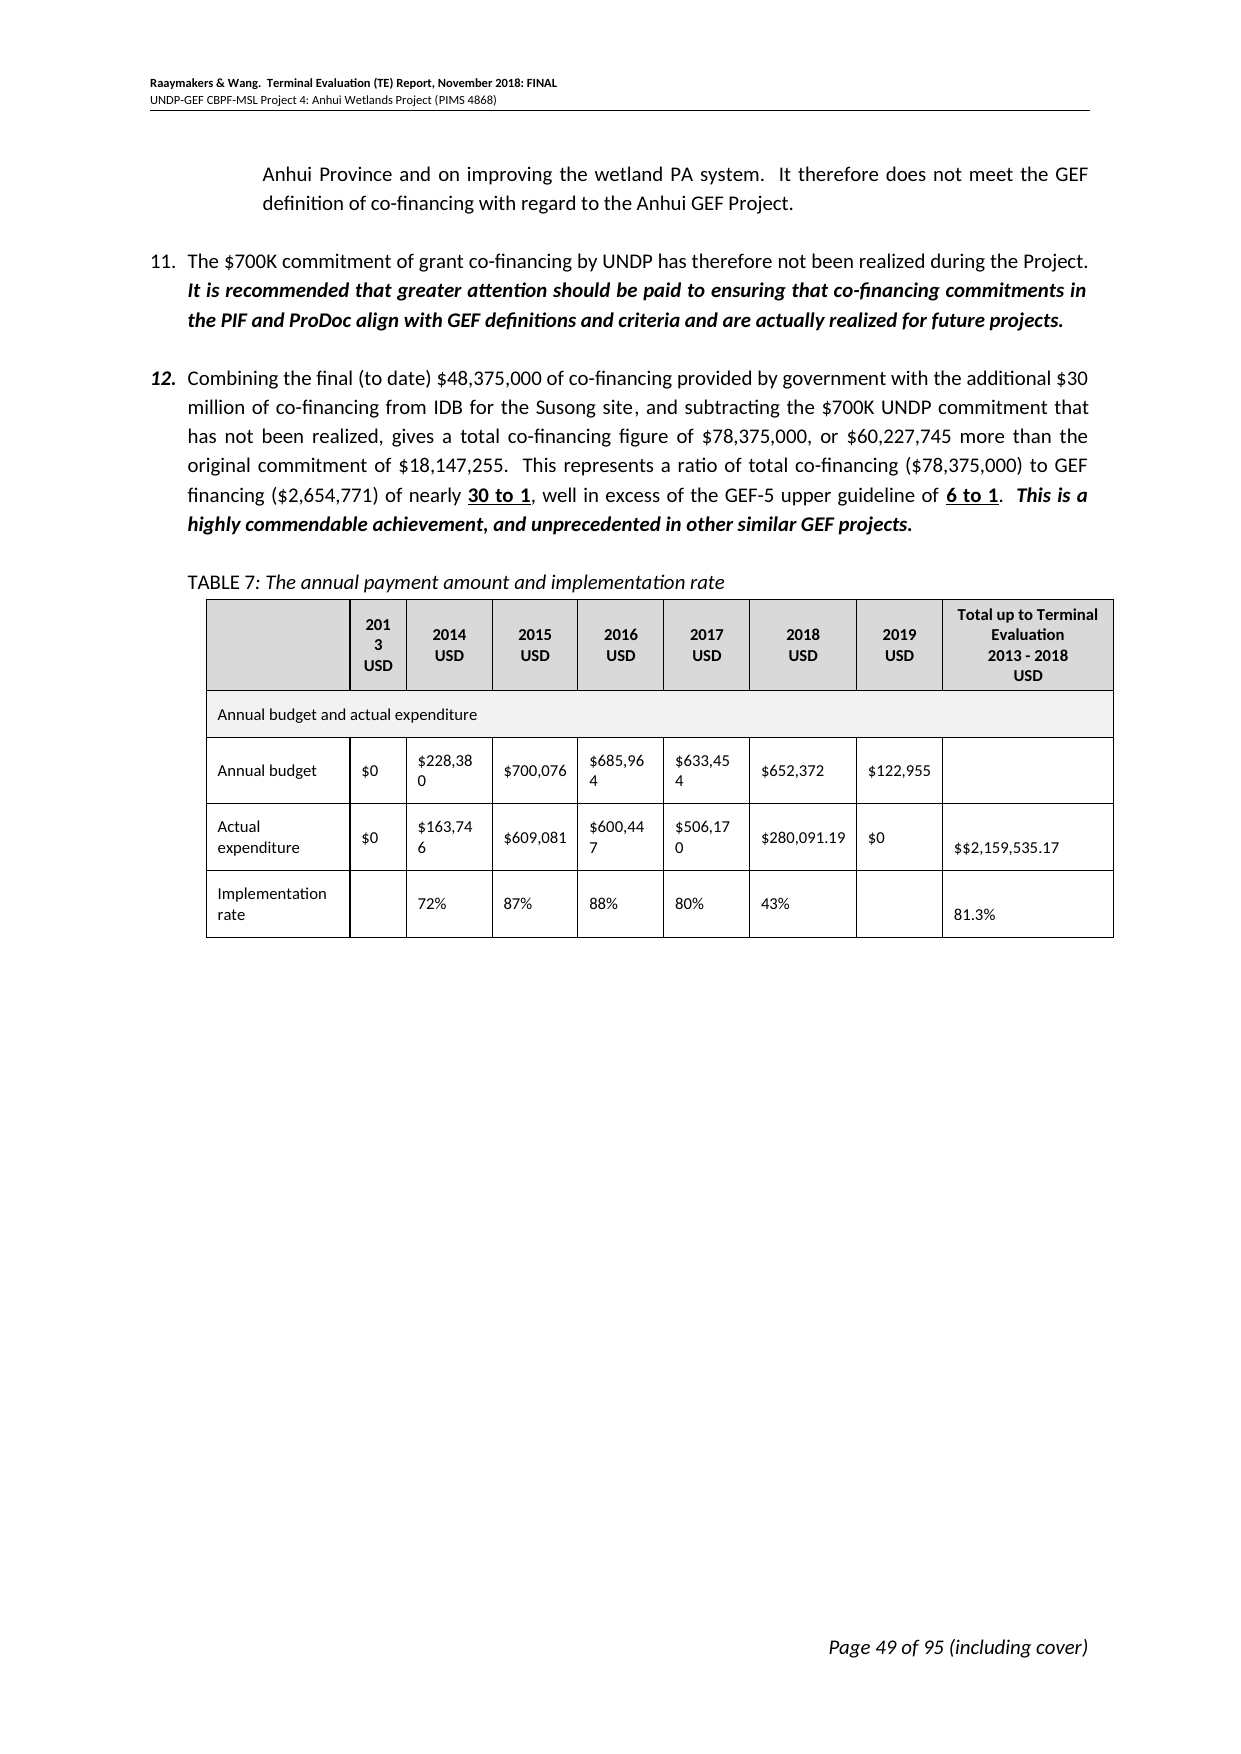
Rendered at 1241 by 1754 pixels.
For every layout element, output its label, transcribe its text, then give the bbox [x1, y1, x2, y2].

table_cell $$2,159,535.17 [943, 804, 1113, 870]
table_cell $506,170 [664, 804, 749, 870]
table_cell 43% [750, 871, 856, 937]
table_cell $652,372 [750, 738, 856, 803]
table_cell 72% [407, 871, 492, 937]
table_header 2019 USD [857, 600, 942, 690]
table_cell 81.3% [943, 871, 1113, 937]
table_cell $700,076 [493, 738, 577, 803]
table_cell $685,964 [578, 738, 663, 803]
table_cell Actual expenditure [207, 804, 349, 870]
table_cell $0 [351, 804, 406, 870]
table_cell [351, 871, 406, 937]
table_cell $0 [857, 804, 942, 870]
table_cell Annual budget and actual expenditure [207, 691, 1113, 737]
table_cell Annual budget [207, 738, 349, 803]
table_header [207, 600, 349, 690]
table_cell $0 [351, 738, 406, 803]
list TABLE 7: The annual payment amount and implementation rate [187, 569, 1090, 595]
table_cell Implementation rate [207, 871, 349, 937]
table_cell [857, 871, 942, 937]
table_cell $633,454 [664, 738, 749, 803]
table_header 2016 USD [578, 600, 663, 690]
table_header 2014 USD [407, 600, 492, 690]
table_cell 88% [578, 871, 663, 937]
table_cell $228,380 [407, 738, 492, 803]
table_cell $122,955 [857, 738, 942, 803]
table_cell $600,447 [578, 804, 663, 870]
table_cell $280,091.19 [750, 804, 856, 870]
table_header 2015 USD [493, 600, 577, 690]
table_header 2017 USD [664, 600, 749, 690]
table_cell [943, 738, 1113, 803]
table_header 2018 USD [750, 600, 856, 690]
list The $700K commitment of grant co-financing by UNDP has therefore not been realized during the Project. It is recommended that greater attention should be paid to ensuring that co-financing commitments in the PIF and ProDoc align with GEF definitions and criteria and are actually realized for future projects. [150, 248, 1090, 332]
table_cell $163,746 [407, 804, 492, 870]
table_header 2013 USD [351, 600, 406, 690]
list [225, 161, 1090, 216]
table_cell $609,081 [493, 804, 577, 870]
table_header Total up to Terminal Evaluation 2013 - 2018 USD [943, 600, 1113, 690]
table_cell 87% [493, 871, 577, 937]
table_cell 80% [664, 871, 749, 937]
list Combining the final (to date) $48,375,000 of co-financing provided by government with the additional $30 million of co-financing from IDB for the Susong site, and subtracting the $700K UNDP commitment that has not been realized, gives a total co-financing figure of $78,375,000, or $60,227,745 more than the original commitment of $18,147,255. This represents a ratio of total co-financing ($78,375,000) to GEF financing ($2,654,771) of nearly 30 to 1, well in excess of the GEF-5 upper guideline of 6 to 1. This is a highly commendable achievement, and unprecedented in other similar GEF projects. [150, 365, 1090, 536]
